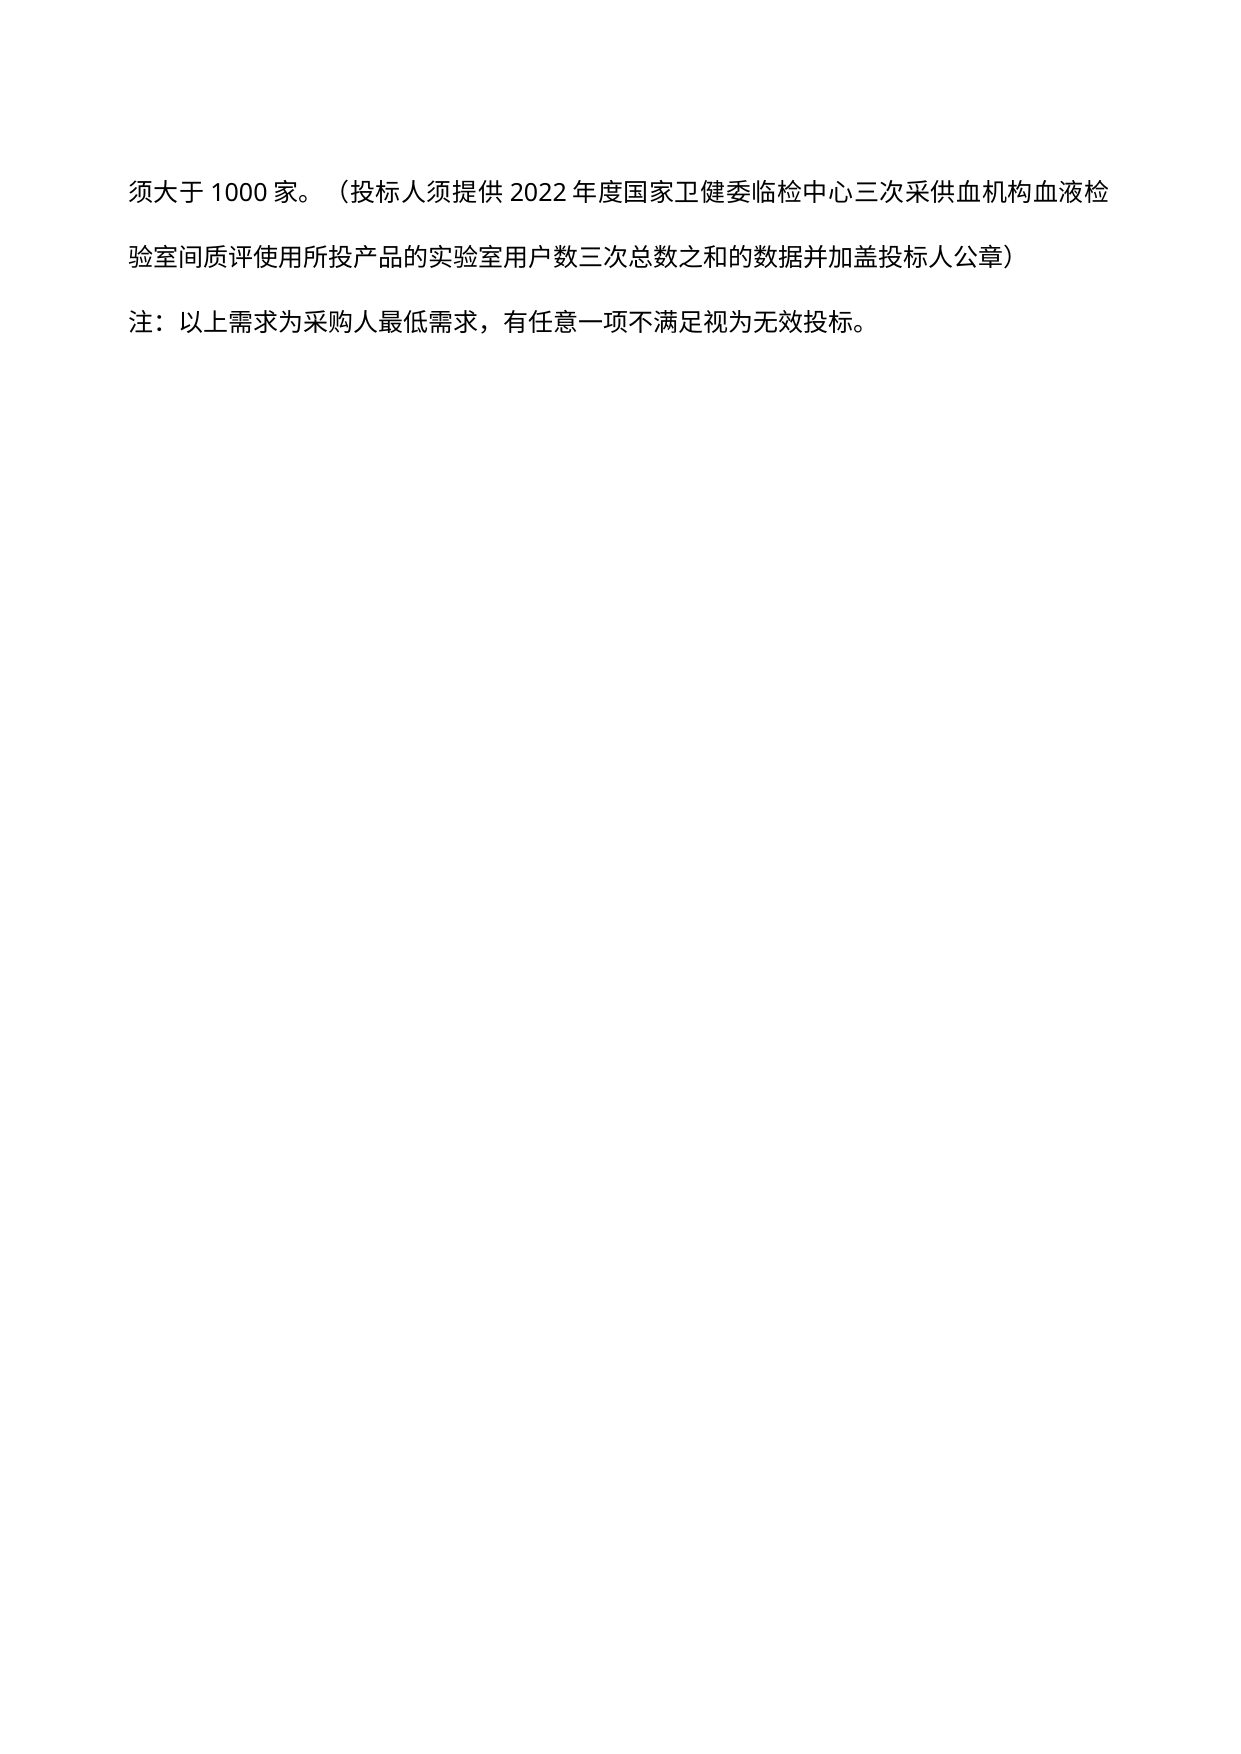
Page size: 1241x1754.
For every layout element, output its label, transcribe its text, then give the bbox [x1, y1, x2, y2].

text 注：以上需求为采购人最低需求，有任意一项不满足视为无效投标。 [128, 288, 1112, 354]
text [128, 157, 1112, 288]
